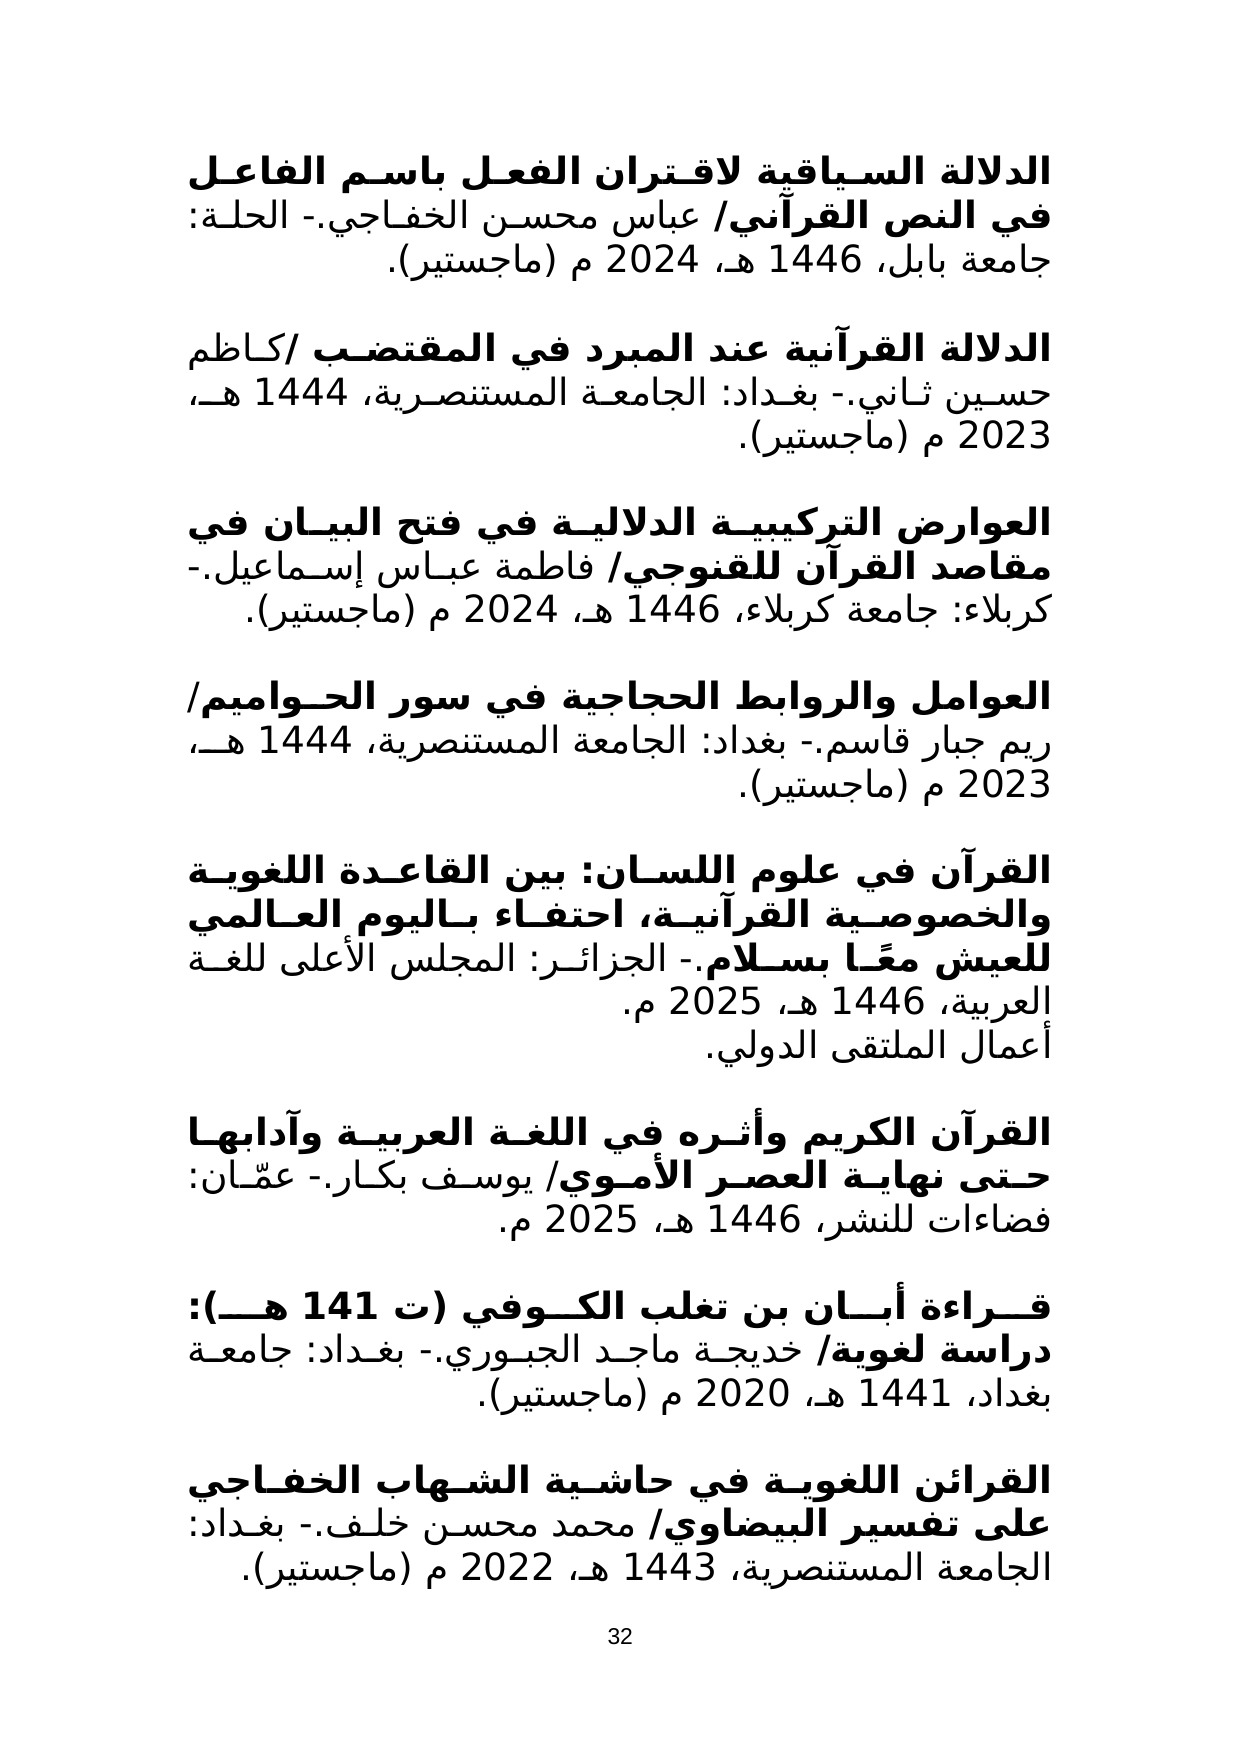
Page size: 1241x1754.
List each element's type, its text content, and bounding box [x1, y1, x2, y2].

text العوارض التركيبية الدلالية في فتح البيان في مقاصد القرآن للقنوجي/ فاطمة عباس إسماعيل.- كربلاء: جامعة كربلاء، 1446 هـ، 2024 م (ماجستير). [187, 501, 1053, 632]
text العوامل والروابط الحجاجية في سور الحواميم/ ريم جبار قاسم.- بغداد: الجامعة المستنصرية، 1444 هـ، 2023 م (ماجستير). [187, 675, 1053, 806]
text الدلالة السياقية لاقتران الفعل باسم الفاعل في النص القرآني/ عباس محسن الخفاجي.- الحلة: جامعة بابل، 1446 هـ، 2024 م (ماجستير). [187, 150, 1053, 281]
text أعمال الملتقى الدولي. [187, 1023, 1053, 1067]
text القرآن في علوم اللسان: بين القاعدة اللغوية والخصوصية القرآنية، احتفاء باليوم العالمي للعيش معًا بسلام.- الجزائر: المجلس الأعلى للغة العربية، 1446 هـ، 2025 م. [187, 849, 1053, 1023]
text القرآن الكريم وأثره في اللغة العربية وآدابها حتى نهاية العصر الأموي/ يوسف بكار.- عمّان: فضاءات للنشر، 1446 هـ، 2025 م. [187, 1110, 1053, 1241]
text الدلالة القرآنية عند المبرد في المقتضب /كاظم حسين ثاني.- بغداد: الجامعة المستنصرية، 1444 هـ، 2023 م (ماجستير). [187, 327, 1053, 458]
text القرائن اللغوية في حاشية الشهاب الخفاجي على تفسير البيضاوي/ محمد محسن خلف.- بغداد: الجامعة المستنصرية، 1443 هـ، 2022 م (ماجستير). [187, 1458, 1053, 1589]
text قراءة أبان بن تغلب الكوفي (ت 141 هـ): دراسة لغوية/ خديجة ماجد الجبوري.- بغداد: جامعة بغداد، 1441 هـ، 2020 م (ماجستير). [187, 1284, 1053, 1415]
